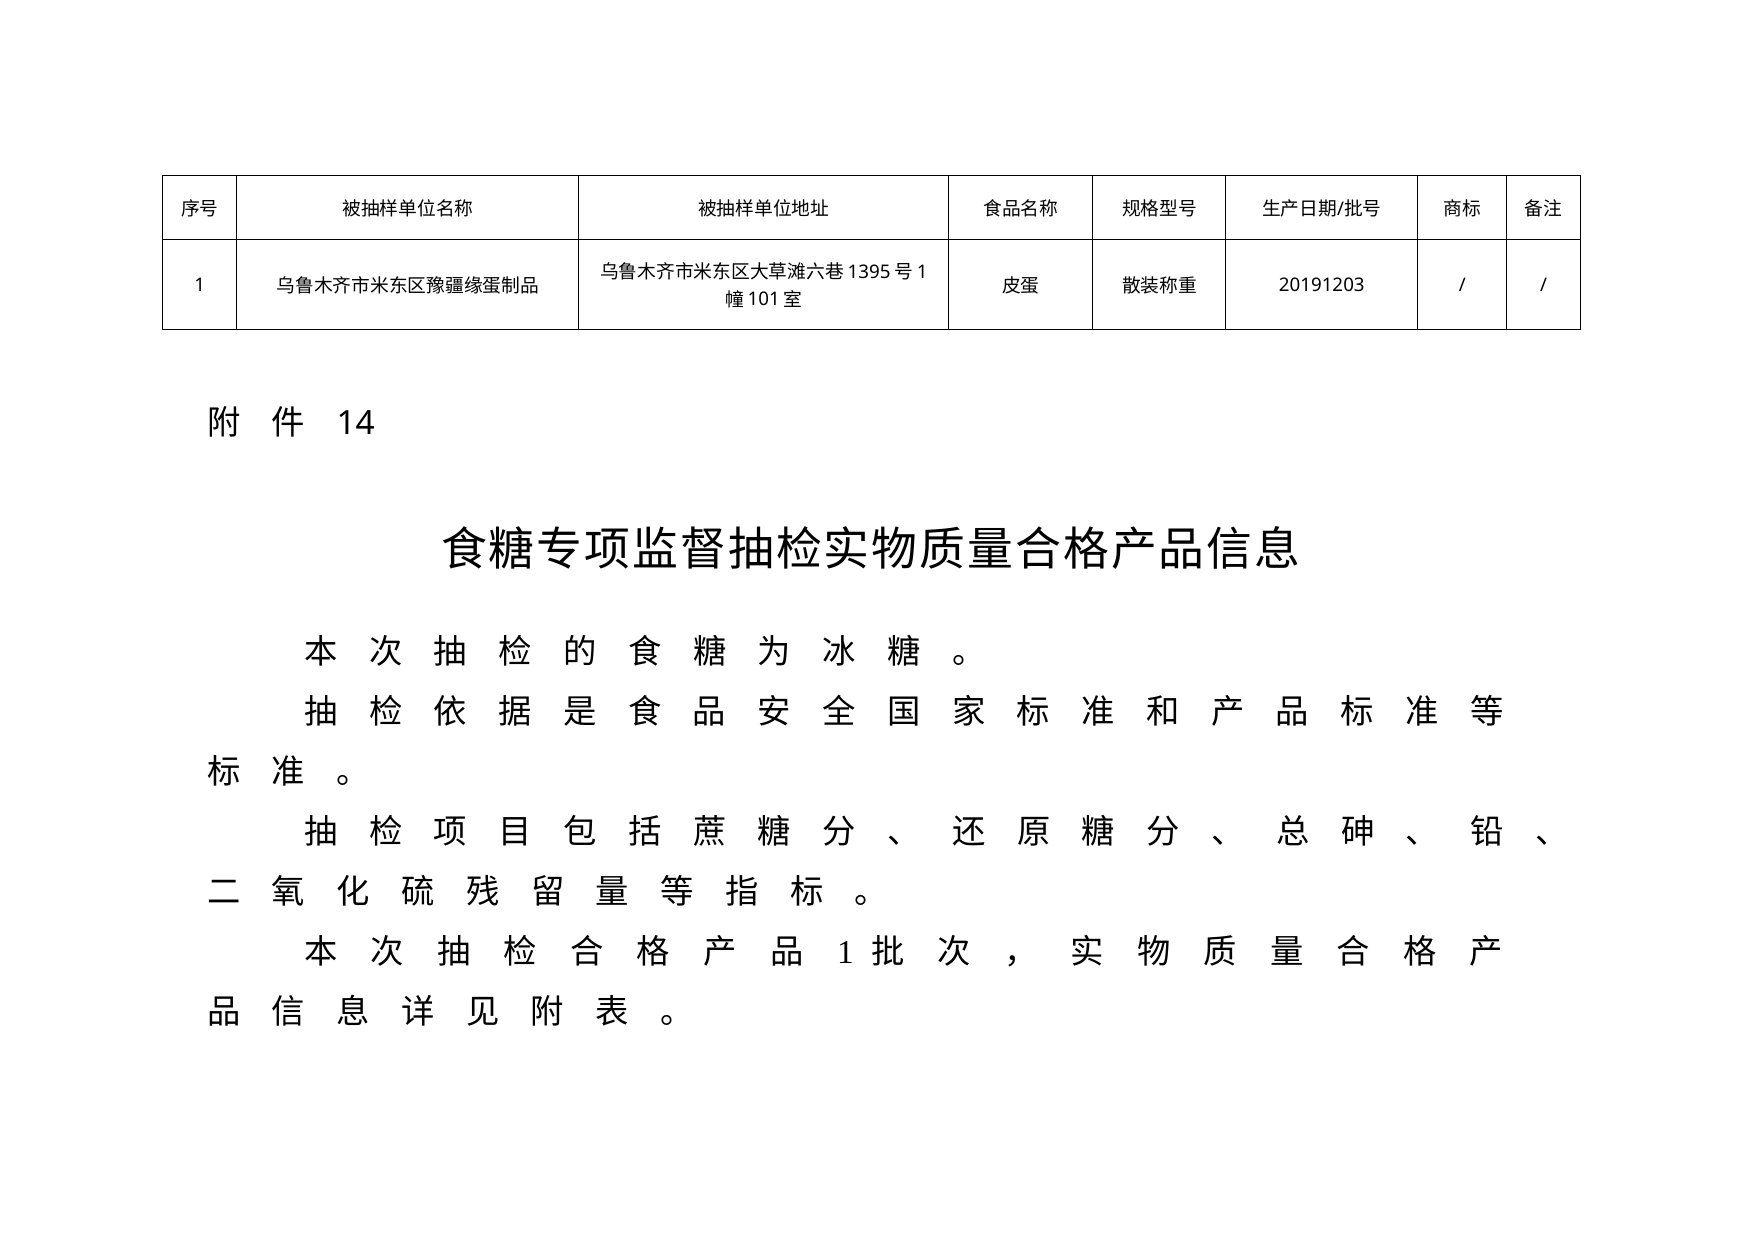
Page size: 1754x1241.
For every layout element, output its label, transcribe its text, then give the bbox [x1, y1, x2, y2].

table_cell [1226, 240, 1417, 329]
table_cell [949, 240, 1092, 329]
text 抽检依据是食品安全国家标准和产品标准等标准。 [207, 679, 1535, 799]
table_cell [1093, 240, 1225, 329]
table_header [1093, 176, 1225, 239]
text 抽检项目包括蔗糖分、还原糖分、总砷、铅、二氧化硫残留量等指标。 [207, 799, 1535, 919]
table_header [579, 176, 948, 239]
text 食糖专项监督抽检实物质量合格产品信息 [207, 513, 1535, 579]
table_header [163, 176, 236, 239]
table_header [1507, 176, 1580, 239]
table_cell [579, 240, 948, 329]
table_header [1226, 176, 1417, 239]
text 本次抽检合格产品1批次，实物质量合格产品信息详见附表。 [207, 919, 1535, 1039]
text 本次抽检的食糖为冰糖。 [207, 619, 1535, 679]
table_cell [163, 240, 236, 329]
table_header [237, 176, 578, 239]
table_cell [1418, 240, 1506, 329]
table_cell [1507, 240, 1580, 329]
text 附件14 [207, 390, 1535, 450]
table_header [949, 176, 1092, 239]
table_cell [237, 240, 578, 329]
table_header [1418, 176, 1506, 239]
